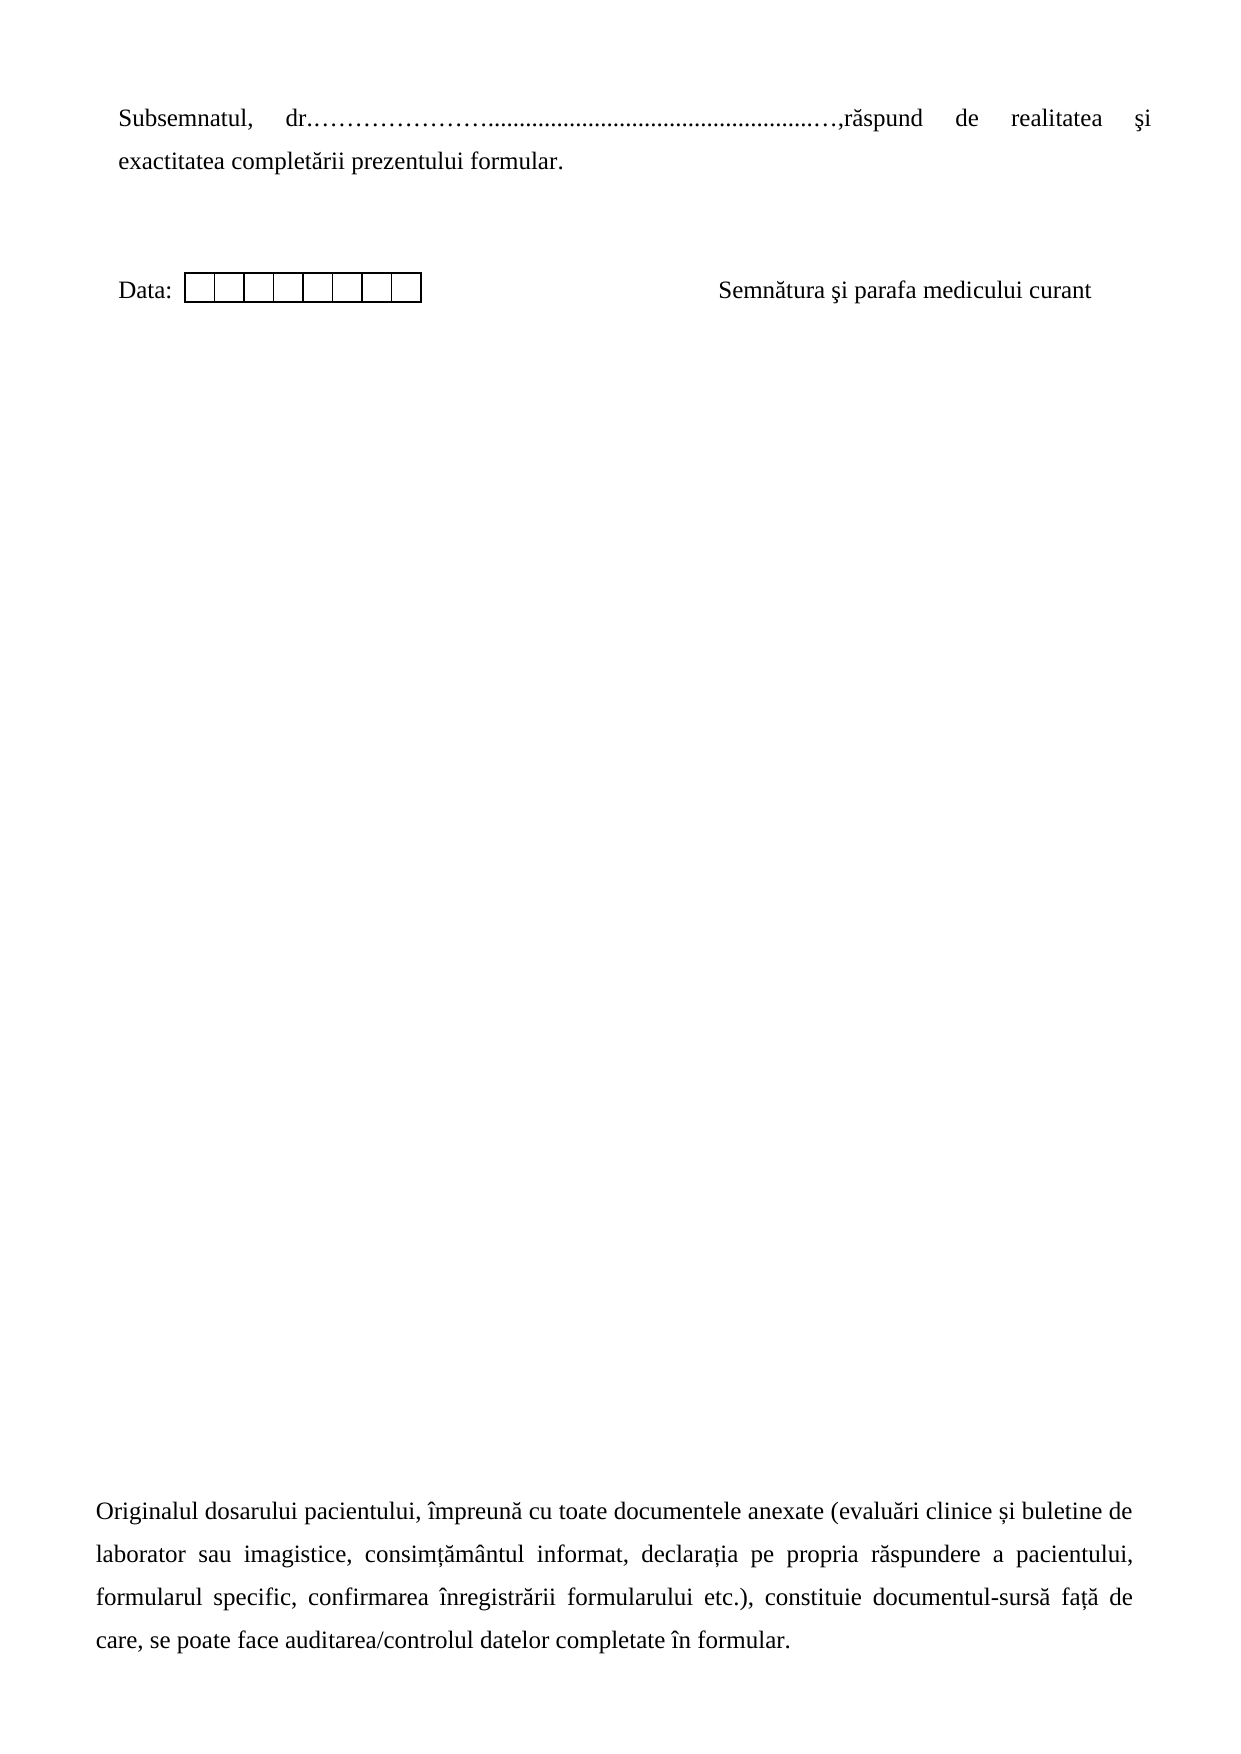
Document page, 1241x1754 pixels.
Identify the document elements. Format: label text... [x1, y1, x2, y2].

text Data: Semnătura şi parafa medicului curant [118, 276, 1152, 304]
text Subsemnatul, dr.…………………....................................................…,răspund de realitatea şi exactitatea completării prezentului formular. [118, 103, 1152, 175]
